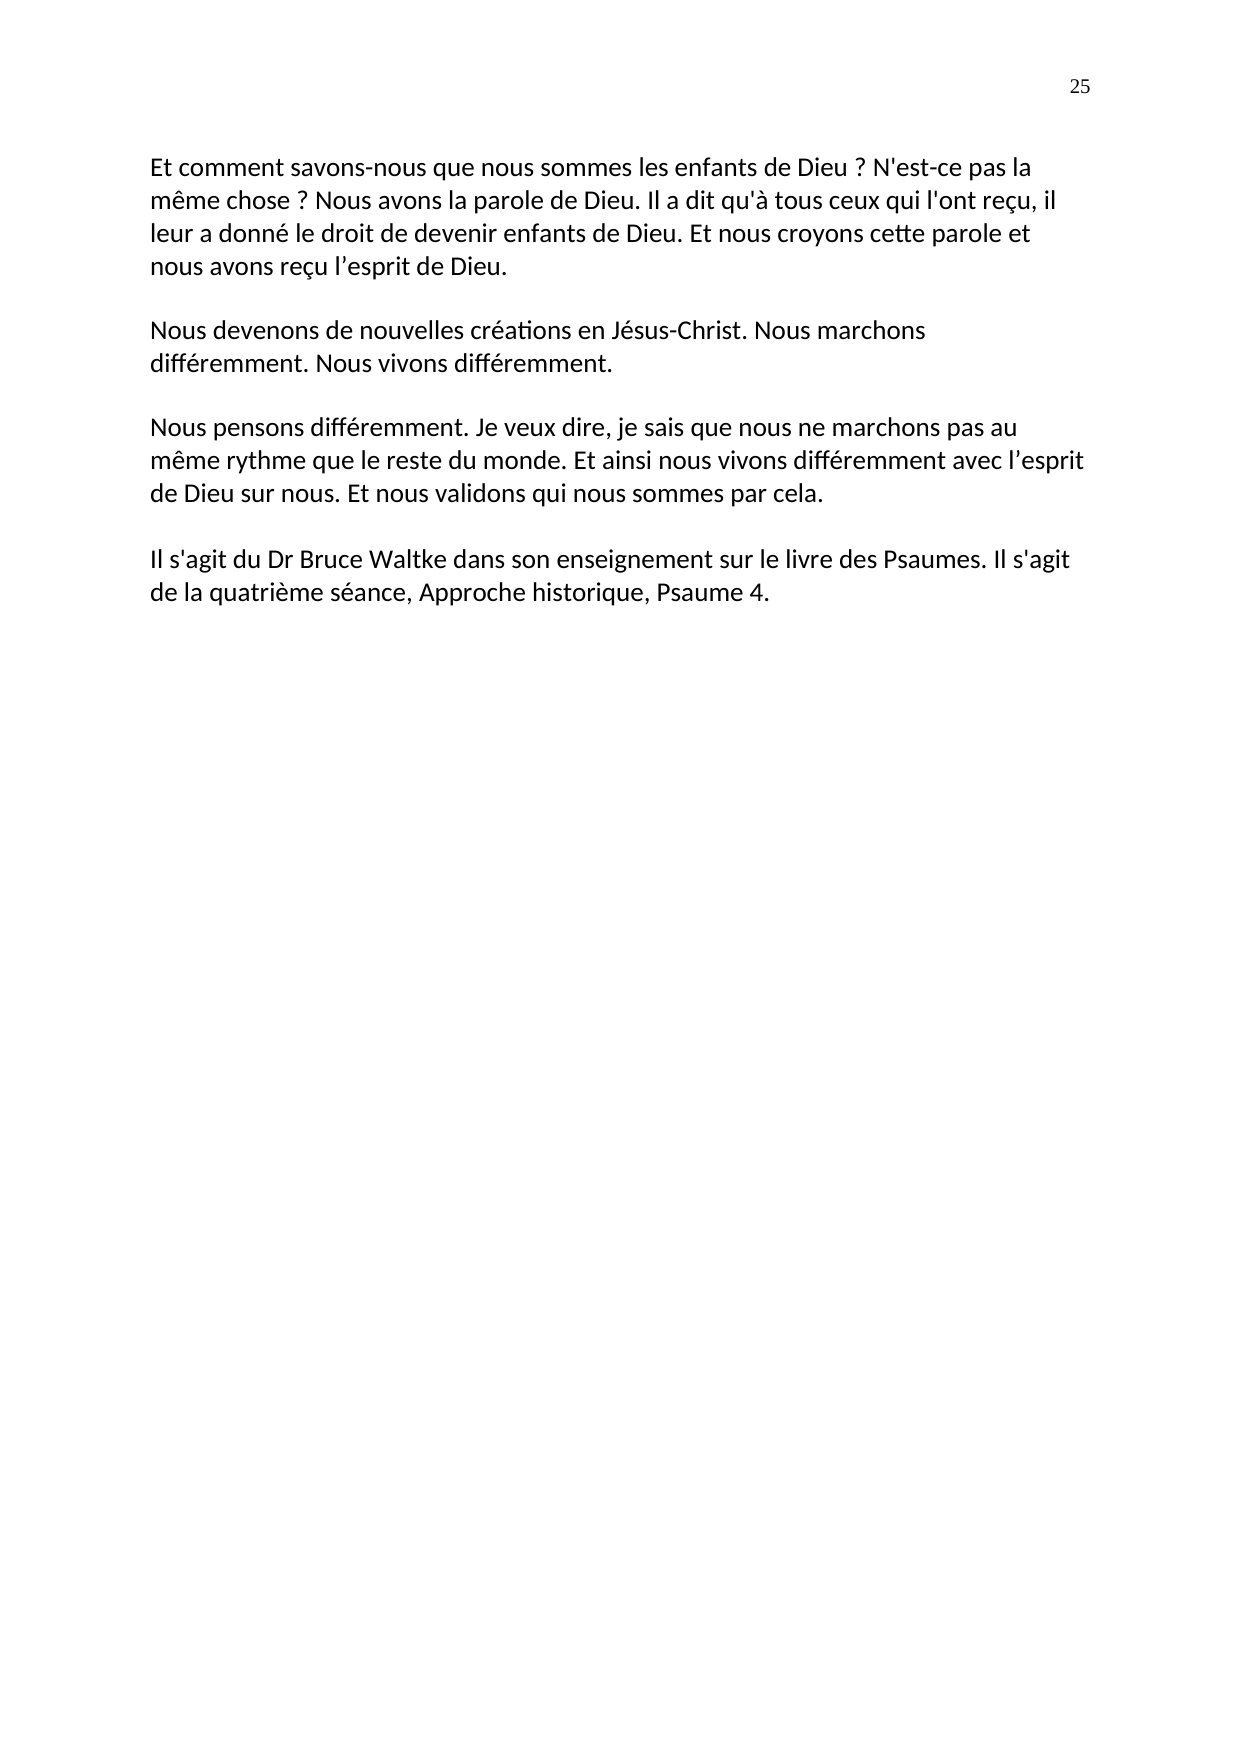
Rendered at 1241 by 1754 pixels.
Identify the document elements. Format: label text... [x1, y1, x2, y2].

text Nous pensons différemment. Je veux dire, je sais que nous ne marchons pas au même rythme que le reste du monde. Et ainsi nous vivons différemment avec l’esprit de Dieu sur nous. Et nous validons qui nous sommes par cela. [150, 410, 1090, 509]
text Nous devenons de nouvelles créations en Jésus-Christ. Nous marchons différemment. Nous vivons différemment. [150, 313, 1090, 379]
text Et comment savons-nous que nous sommes les enfants de Dieu ? N'est-ce pas la même chose ? Nous avons la parole de Dieu. Il a dit qu'à tous ceux qui l'ont reçu, il leur a donné le droit de devenir enfants de Dieu. Et nous croyons cette parole et nous avons reçu l’esprit de Dieu. [150, 150, 1090, 282]
text Il s'agit du Dr Bruce Waltke dans son enseignement sur le livre des Psaumes. Il s'agit de la quatrième séance, Approche historique, Psaume 4. [150, 542, 1090, 608]
